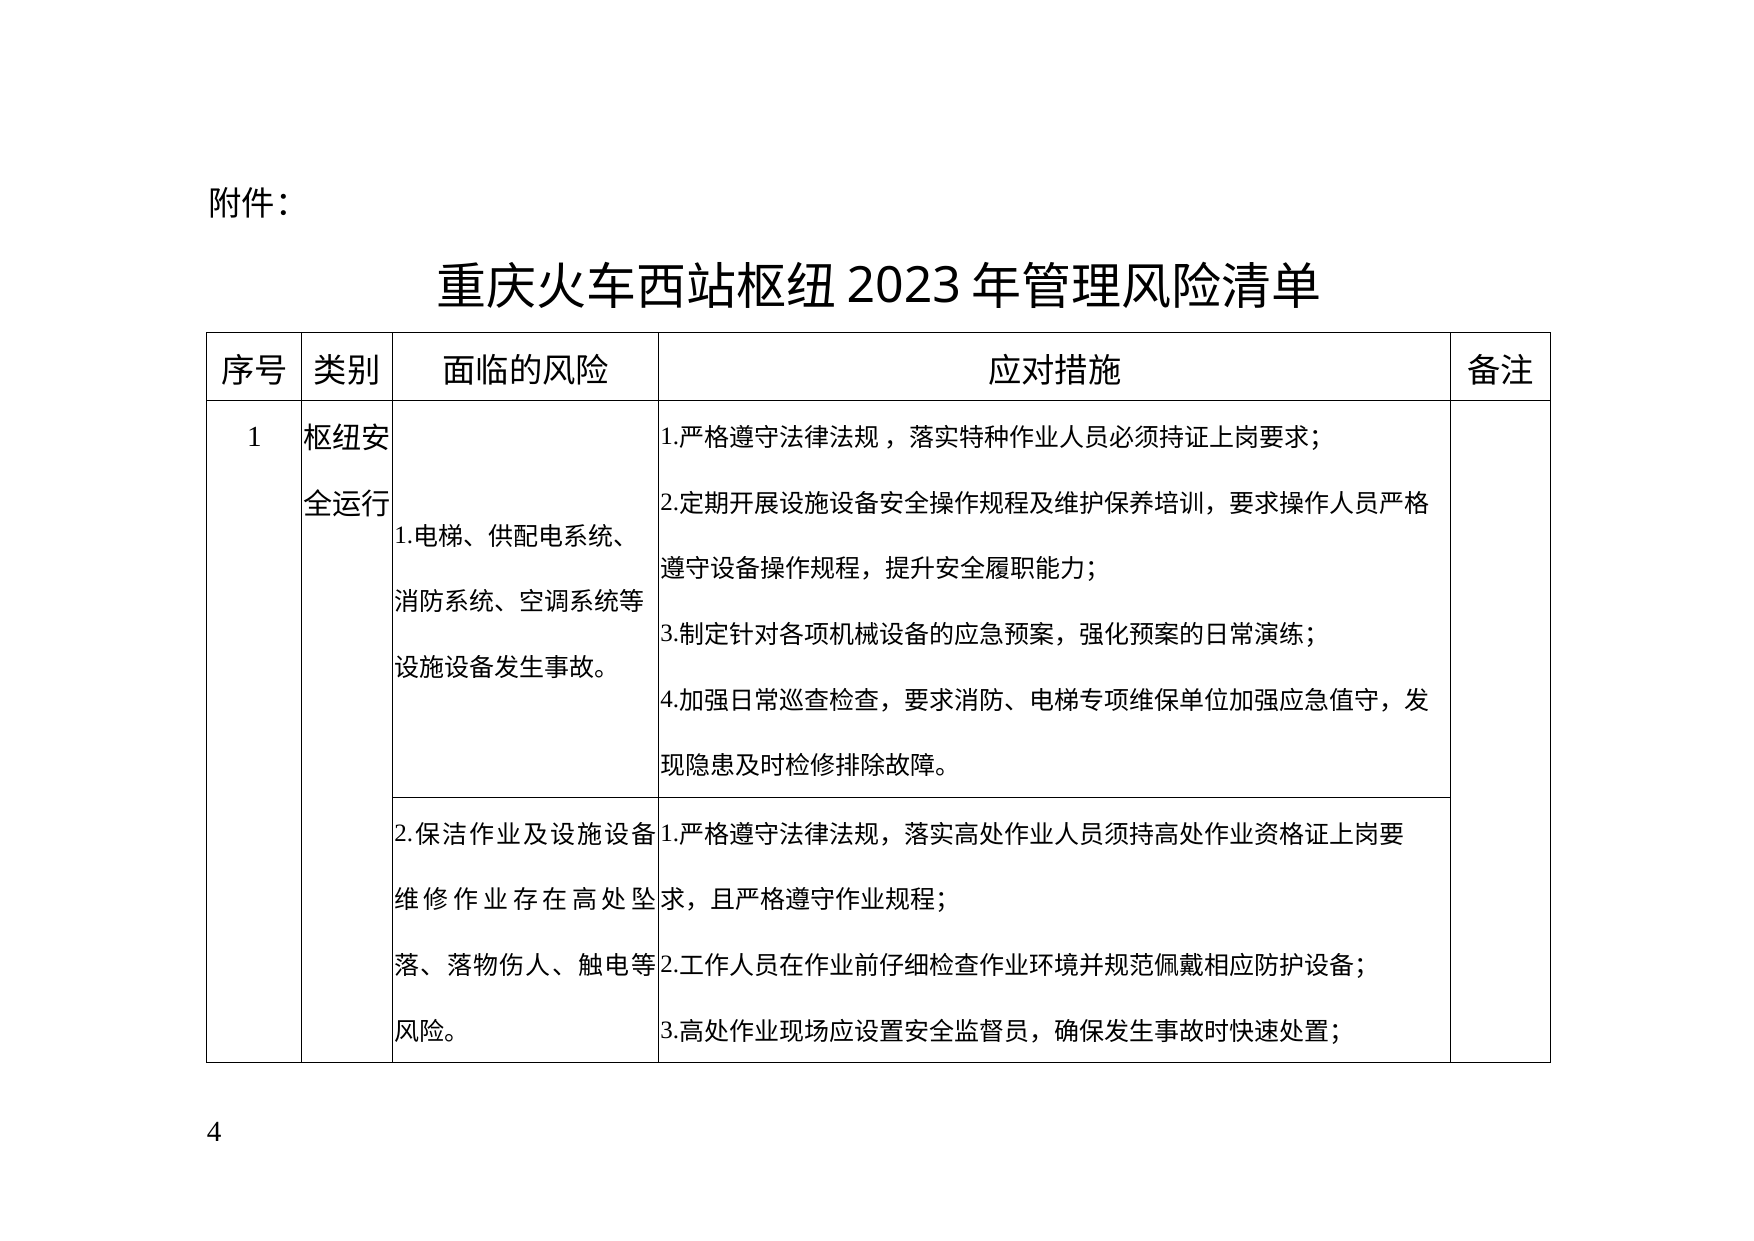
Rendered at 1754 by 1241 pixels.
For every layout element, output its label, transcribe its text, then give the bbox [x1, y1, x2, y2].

table_cell 应对措施 [659, 333, 1450, 400]
table_cell 面临的风险 [393, 333, 658, 400]
table_cell 类别 [302, 333, 392, 400]
table_cell 1 [207, 401, 301, 1062]
table_cell 1.严格遵守法律法规 ，落实特种作业人员必须持证上岗要求； 2.定期开展设施设备安全操作规程及维护保养培训，要求操作人员严格遵守设备操作规程，提升安全履职能力； 3.制定针对各项机械设备的应急预案，强化预案的日常演练； 4.加强日常巡查检查，要求消防、电梯专项维保单位加强应急值守，发现隐患及时检修排除故障。 [659, 401, 1450, 797]
table_header 附件： 重庆火车西站枢纽2023年管理风险清单 [207, 167, 1550, 332]
table_cell 枢纽安全运行 [302, 401, 392, 1062]
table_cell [393, 798, 658, 1062]
table_cell 1.电梯、供配电系统、消防系统、空调系统等设施设备发生事故。 [393, 401, 658, 797]
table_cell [659, 798, 1450, 1062]
table_cell 备注 [1451, 333, 1550, 400]
table_cell [1451, 401, 1550, 1062]
table_cell 序号 [207, 333, 301, 400]
